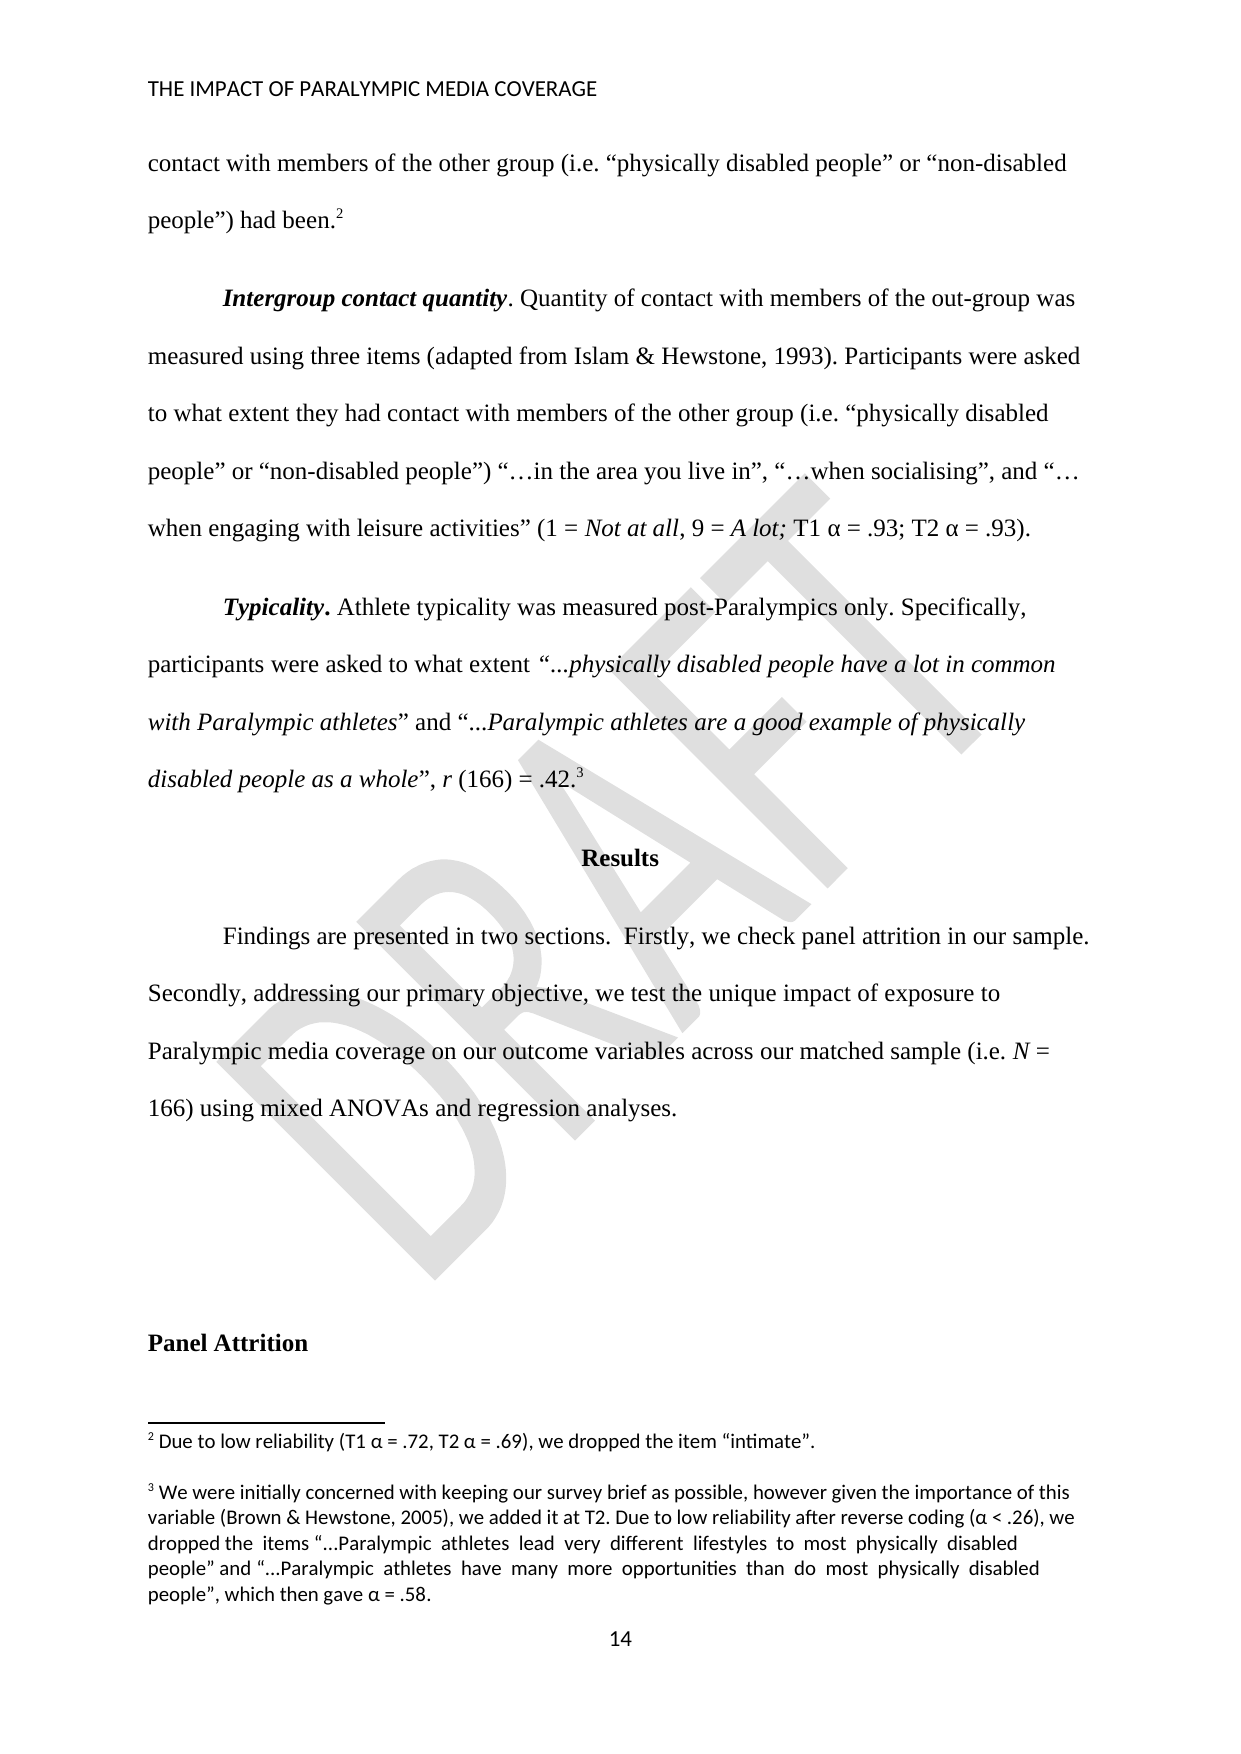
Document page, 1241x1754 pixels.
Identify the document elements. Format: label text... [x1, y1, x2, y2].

text Findings are presented in two sections. Firstly, we check panel attrition in our sample. Secondly, addressing our primary objective, we test the unique impact of exposure to Paralympic media coverage on our outcome variables across our matched sample (i.e. N = 166) using mixed ANOVAs and regression analyses. [148, 921, 1092, 1122]
text Results [148, 843, 1092, 871]
text Intergroup contact quantity. Quantity of contact with members of the out-group was measured using three items (adapted from Islam & Hewstone, 1993). Participants were asked to what extent they had contact with members of the other group (i.e. “physically disabled people” or “non-disabled people”) “…in the area you live in”, “…when socialising”, and “…when engaging with leisure activities” (1 = Not at all, 9 = A lot; T1 α = .93; T2 α = .93). [148, 283, 1092, 542]
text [148, 148, 1092, 234]
text Typicality. Athlete typicality was measured post-Paralympics only. Specifically, participants were asked to what extent “...physically disabled people have a lot in common with Paralympic athletes” and “...Paralympic athletes are a good example of physically disabled people as a whole”, r (166) = .42. [148, 592, 1092, 793]
text Panel Attrition [148, 1328, 1092, 1357]
